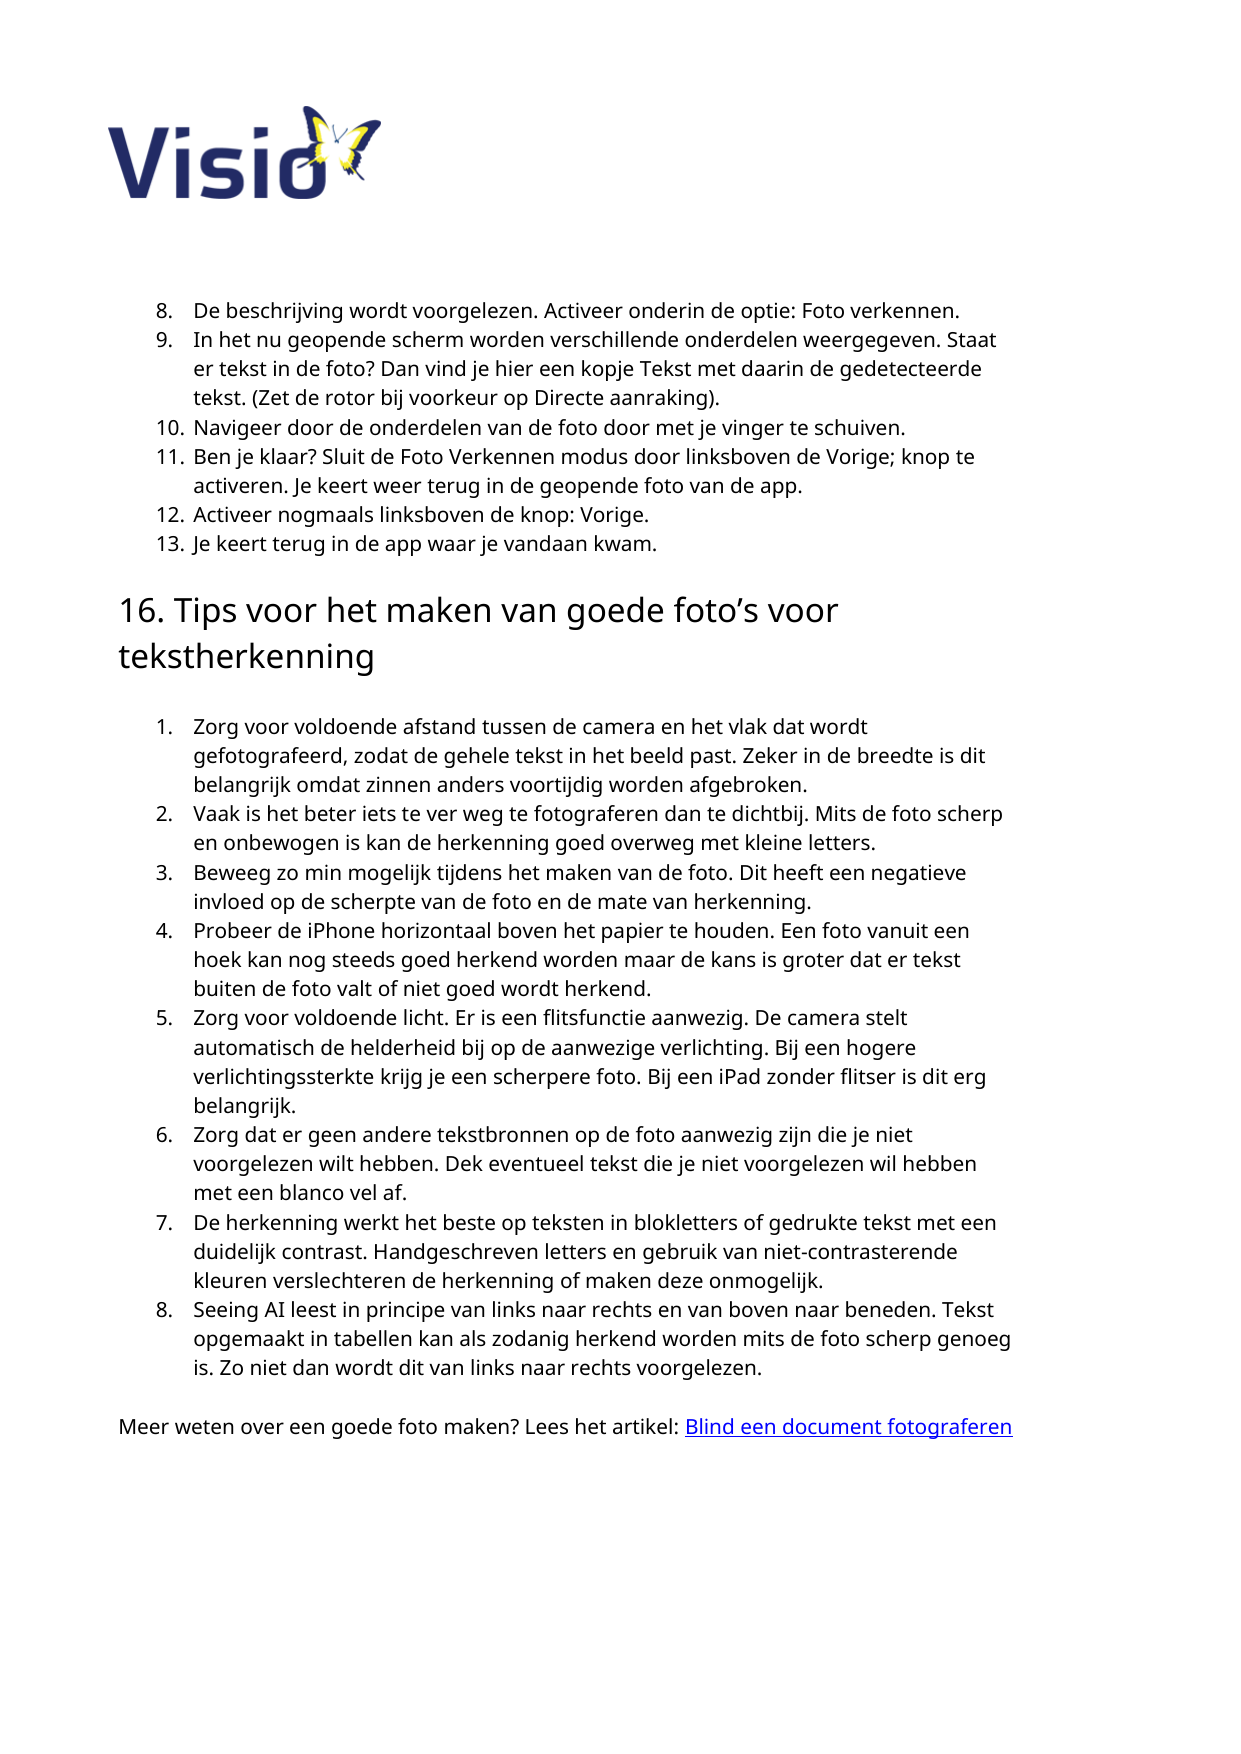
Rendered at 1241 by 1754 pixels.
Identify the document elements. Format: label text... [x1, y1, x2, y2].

list Probeer de iPhone horizontaal boven het papier te houden. Een foto vanuit een hoek kan nog steeds goed herkend worden maar de kans is groter dat er tekst buiten de foto valt of niet goed wordt herkend. [156, 915, 1016, 1003]
list De herkenning werkt het beste op teksten in blokletters of gedrukte tekst met een duidelijk contrast. Handgeschreven letters en gebruik van niet-contrasterende kleuren verslechteren de herkenning of maken deze onmogelijk. [156, 1207, 1016, 1294]
picture [96, 101, 392, 202]
list Navigeer door de onderdelen van de foto door met je vinger te schuiven. [156, 412, 1016, 441]
subtitle 16. Tips voor het maken van goede foto’s voor tekstherkenning [118, 587, 1016, 678]
list Seeing AI leest in principe van links naar rechts en van boven naar beneden. Tekst opgemaakt in tabellen kan als zodanig herkend worden mits de foto scherp genoeg is. Zo niet dan wordt dit van links naar rechts voorgelezen. [156, 1294, 1016, 1382]
list Zorg voor voldoende afstand tussen de camera en het vlak dat wordt gefotografeerd, zodat de gehele tekst in het beeld past. Zeker in de breedte is dit belangrijk omdat zinnen anders voortijdig worden afgebroken. [156, 711, 1016, 799]
list Je keert terug in de app waar je vandaan kwam. [156, 529, 1016, 558]
text Meer weten over een goede foto maken? Lees het artikel: Blind een document fotograferen [118, 1411, 1016, 1440]
list Vaak is het beter iets te ver weg te fotograferen dan te dichtbij. Mits de foto scherp en onbewogen is kan de herkenning goed overweg met kleine letters. [156, 799, 1016, 857]
list Ben je klaar? Sluit de Foto Verkennen modus door linksboven de Vorige; knop te activeren. Je keert weer terug in de geopende foto van de app. [156, 441, 1016, 499]
list Activeer nogmaals linksboven de knop: Vorige. [156, 499, 1016, 529]
list De beschrijving wordt voorgelezen. Activeer onderin de optie: Foto verkennen. [156, 295, 1016, 324]
list Zorg dat er geen andere tekstbronnen op de foto aanwezig zijn die je niet voorgelezen wilt hebben. Dek eventueel tekst die je niet voorgelezen wil hebben met een blanco vel af. [156, 1119, 1016, 1207]
list Beweeg zo min mogelijk tijdens het maken van de foto. Dit heeft een negatieve invloed op de scherpte van de foto en de mate van herkenning. [156, 857, 1016, 915]
list Zorg voor voldoende licht. Er is een flitsfunctie aanwezig. De camera stelt automatisch de helderheid bij op de aanwezige verlichting. Bij een hogere verlichtingssterkte krijg je een scherpere foto. Bij een iPad zonder flitser is dit erg belangrijk. [156, 1003, 1016, 1119]
list In het nu geopende scherm worden verschillende onderdelen weergegeven. Staat er tekst in de foto? Dan vind je hier een kopje Tekst met daarin de gedetecteerde tekst. (Zet de rotor bij voorkeur op Directe aanraking). [156, 324, 1016, 412]
